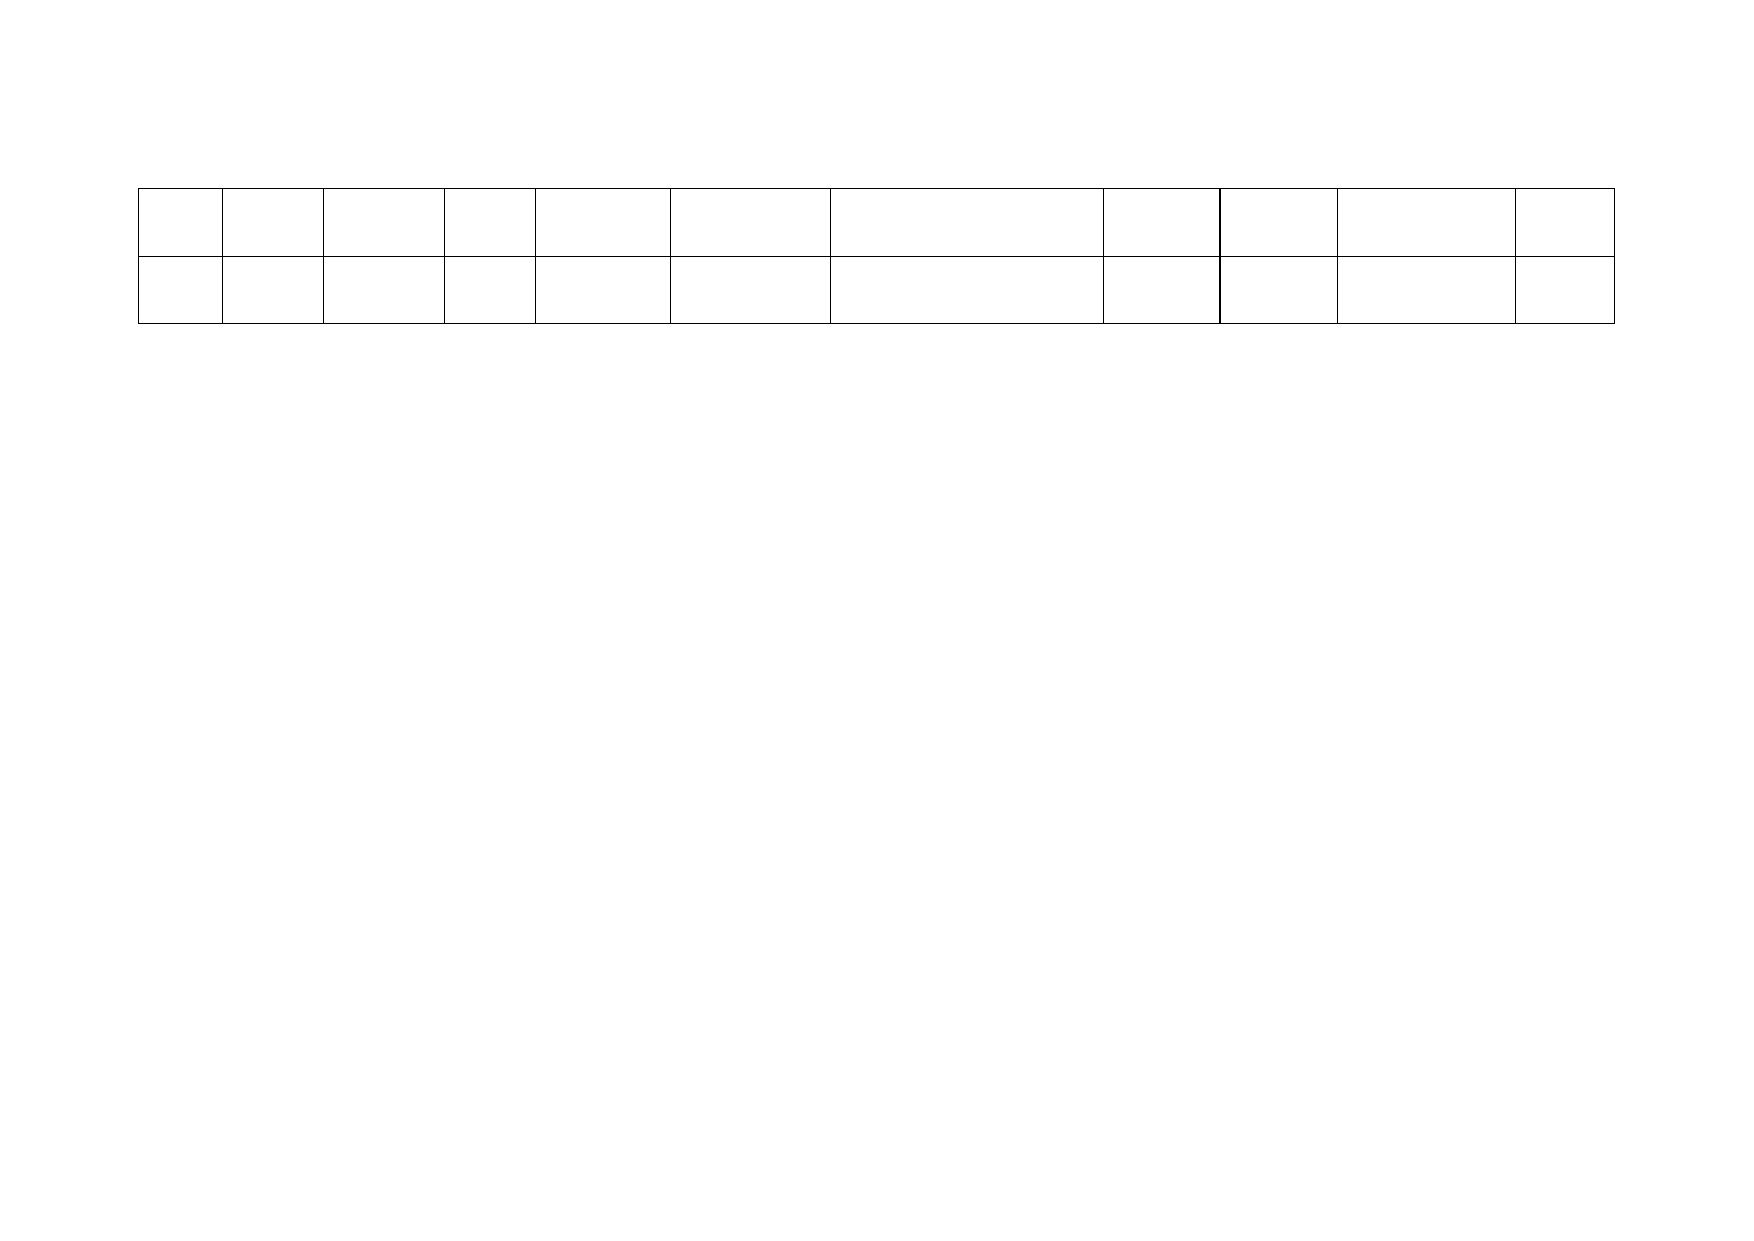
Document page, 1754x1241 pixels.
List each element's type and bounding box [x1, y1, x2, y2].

table_cell [831, 257, 1103, 323]
table_cell [831, 189, 1103, 256]
table_cell [671, 257, 830, 323]
table_cell [445, 189, 535, 256]
table_cell [139, 257, 222, 323]
table_cell [223, 257, 323, 323]
table_cell [1221, 189, 1337, 256]
table_cell [445, 257, 535, 323]
table_cell [536, 257, 670, 323]
table_cell [324, 257, 444, 323]
table_cell [1104, 189, 1219, 256]
table_cell [1338, 257, 1515, 323]
table_cell [1338, 189, 1515, 256]
table_cell [536, 189, 670, 256]
table_cell [223, 189, 323, 256]
table_cell [1516, 257, 1614, 323]
table_cell [1221, 257, 1337, 323]
table_cell [671, 189, 830, 256]
table_cell [139, 189, 222, 256]
table_cell [1516, 189, 1614, 256]
table_cell [1104, 257, 1219, 323]
table_cell [324, 189, 444, 256]
